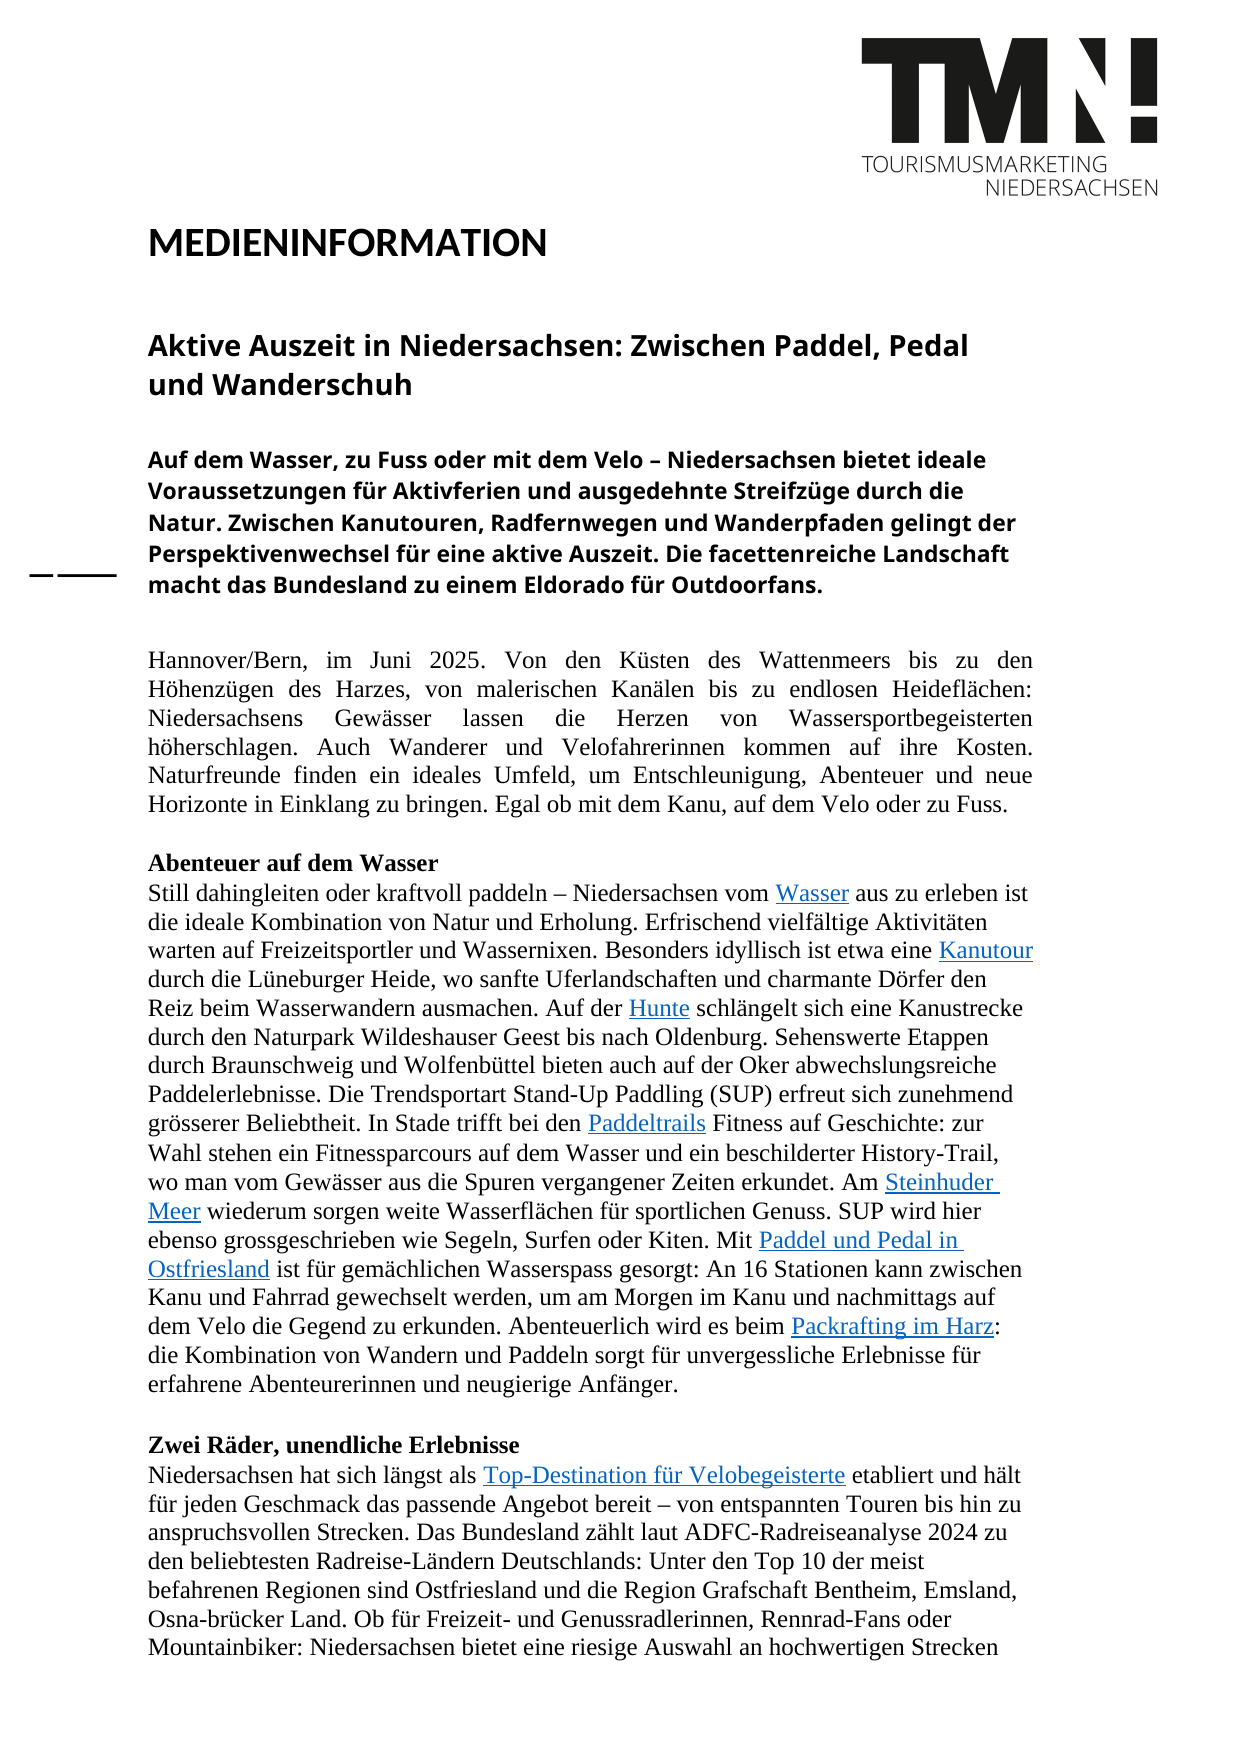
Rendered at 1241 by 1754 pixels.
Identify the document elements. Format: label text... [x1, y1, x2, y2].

text Still dahingleiten oder kraftvoll paddeln – Niedersachsen vom Wasser aus zu erleben ist die ideale Kombination von Natur und Erholung. Erfrischend vielfältige Aktivitäten warten auf Freizeitsportler und Wassernixen. Besonders idyllisch ist etwa eine Kanutour durch die Lüneburger Heide, wo sanfte Uferlandschaften und charmante Dörfer den Reiz beim Wasserwandern ausmachen. Auf der Hunte schlängelt sich eine Kanustrecke durch den Naturpark Wildeshauser Geest bis nach Oldenburg. Sehenswerte Etappen durch Braunschweig und Wolfenbüttel bieten auch auf der Oker abwechslungsreiche Paddelerlebnisse. Die Trendsportart Stand-Up Paddling (SUP) erfreut sich zunehmend grösserer Beliebtheit. In Stade trifft bei den Paddeltrails Fitness auf Geschichte: zur Wahl stehen ein Fitnessparcours auf dem Wasser und ein beschilderter History-Trail, wo man vom Gewässer aus die Spuren vergangener Zeiten erkundet. Am Steinhuder Meer wiederum sorgen weite Wasserflächen für sportlichen Genuss. SUP wird hier ebenso grossgeschrieben wie Segeln, Surfen oder Kiten. Mit Paddel und Pedal in Ostfriesland ist für gemächlichen Wasserspass gesorgt: An 16 Stationen kann zwischen Kanu und Fahrrad gewechselt werden, um am Morgen im Kanu und nachmittags auf dem Velo die Gegend zu erkunden. Abenteuerlich wird es beim Packrafting im Harz: die Kombination von Wandern und Paddeln sorgt für unvergessliche Erlebnisse für erfahrene Abenteurerinnen und neugierige Anfänger. [148, 878, 1033, 1397]
text Zwei Räder, unendliche Erlebnisse [148, 1429, 1033, 1460]
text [148, 1460, 1033, 1661]
text Hannover/Bern, im Juni 2025. Von den Küsten des Wattenmeers bis zu den Höhenzügen des Harzes, von malerischen Kanälen bis zu endlosen Heideflächen: Niedersachsens Gewässer lassen die Herzen von Wassersportbegeisterten höherschlagen. Auch Wanderer und Velofahrerinnen kommen auf ihre Kosten. Naturfreunde finden ein ideales Umfeld, um Entschleunigung, Abenteuer und neue Horizonte in Einklang zu bringen. Egal ob mit dem Kanu, auf dem Velo oder zu Fuss. [148, 646, 1033, 818]
text Auf dem Wasser, zu Fuss oder mit dem Velo – Niedersachsen bietet ideale Voraussetzungen für Aktivferien und ausgedehnte Streifzüge durch die Natur. Zwischen Kanutouren, Radfernwegen und Wanderpfaden gelingt der Perspektivenwechsel für eine aktive Auszeit. Die facettenreiche Landschaft macht das Bundesland zu einem Eldorado für Outdoorfans. [148, 444, 1033, 600]
text Abenteuer auf dem Wasser [148, 847, 1033, 878]
text Aktive Auszeit in Niedersachsen: Zwischen Paddel, Pedal und Wanderschuh [148, 325, 1033, 404]
picture [0, 0, 1240, 1548]
